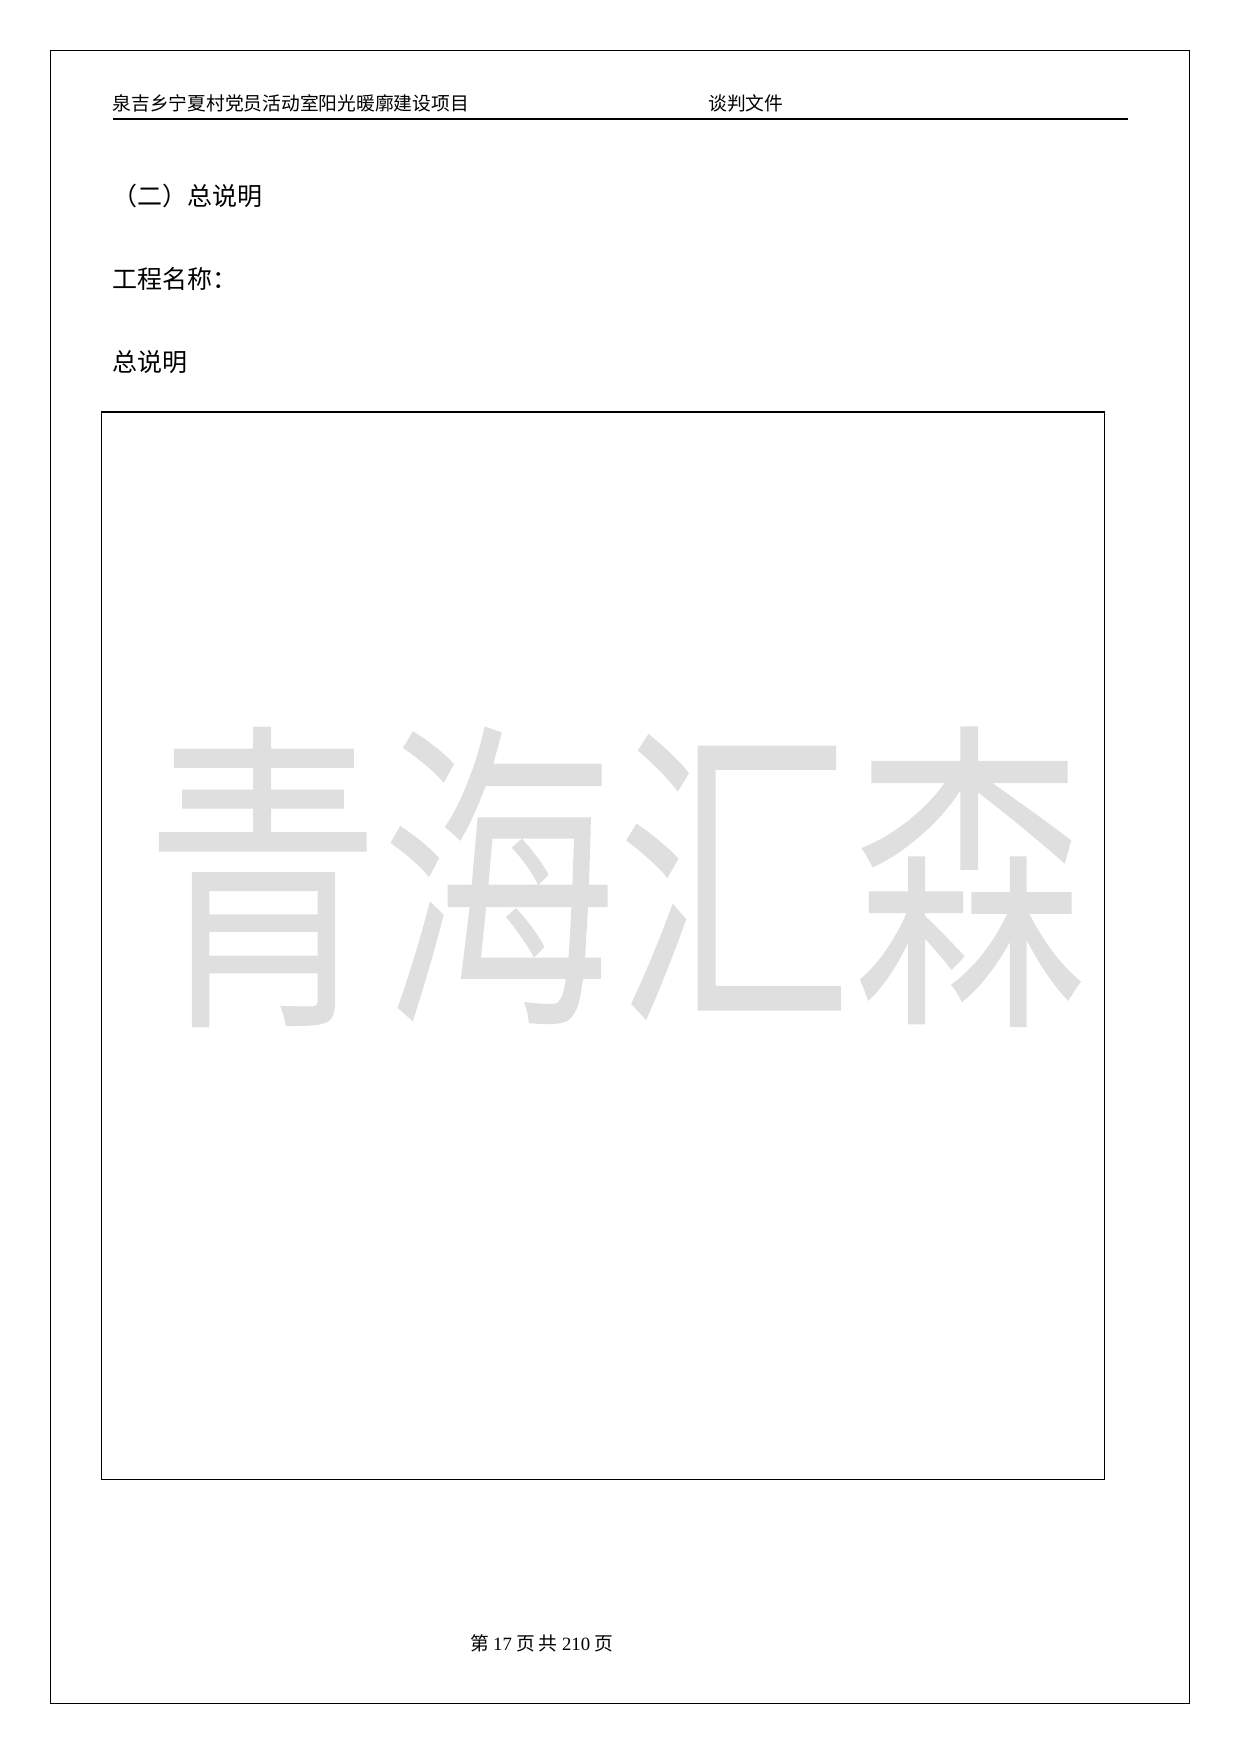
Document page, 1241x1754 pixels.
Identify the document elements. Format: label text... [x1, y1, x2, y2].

text 工程名称： [112, 245, 1128, 310]
text 总说明 [112, 328, 1128, 393]
text （二）总说明 [112, 162, 1128, 227]
table_header [102, 413, 1104, 1479]
